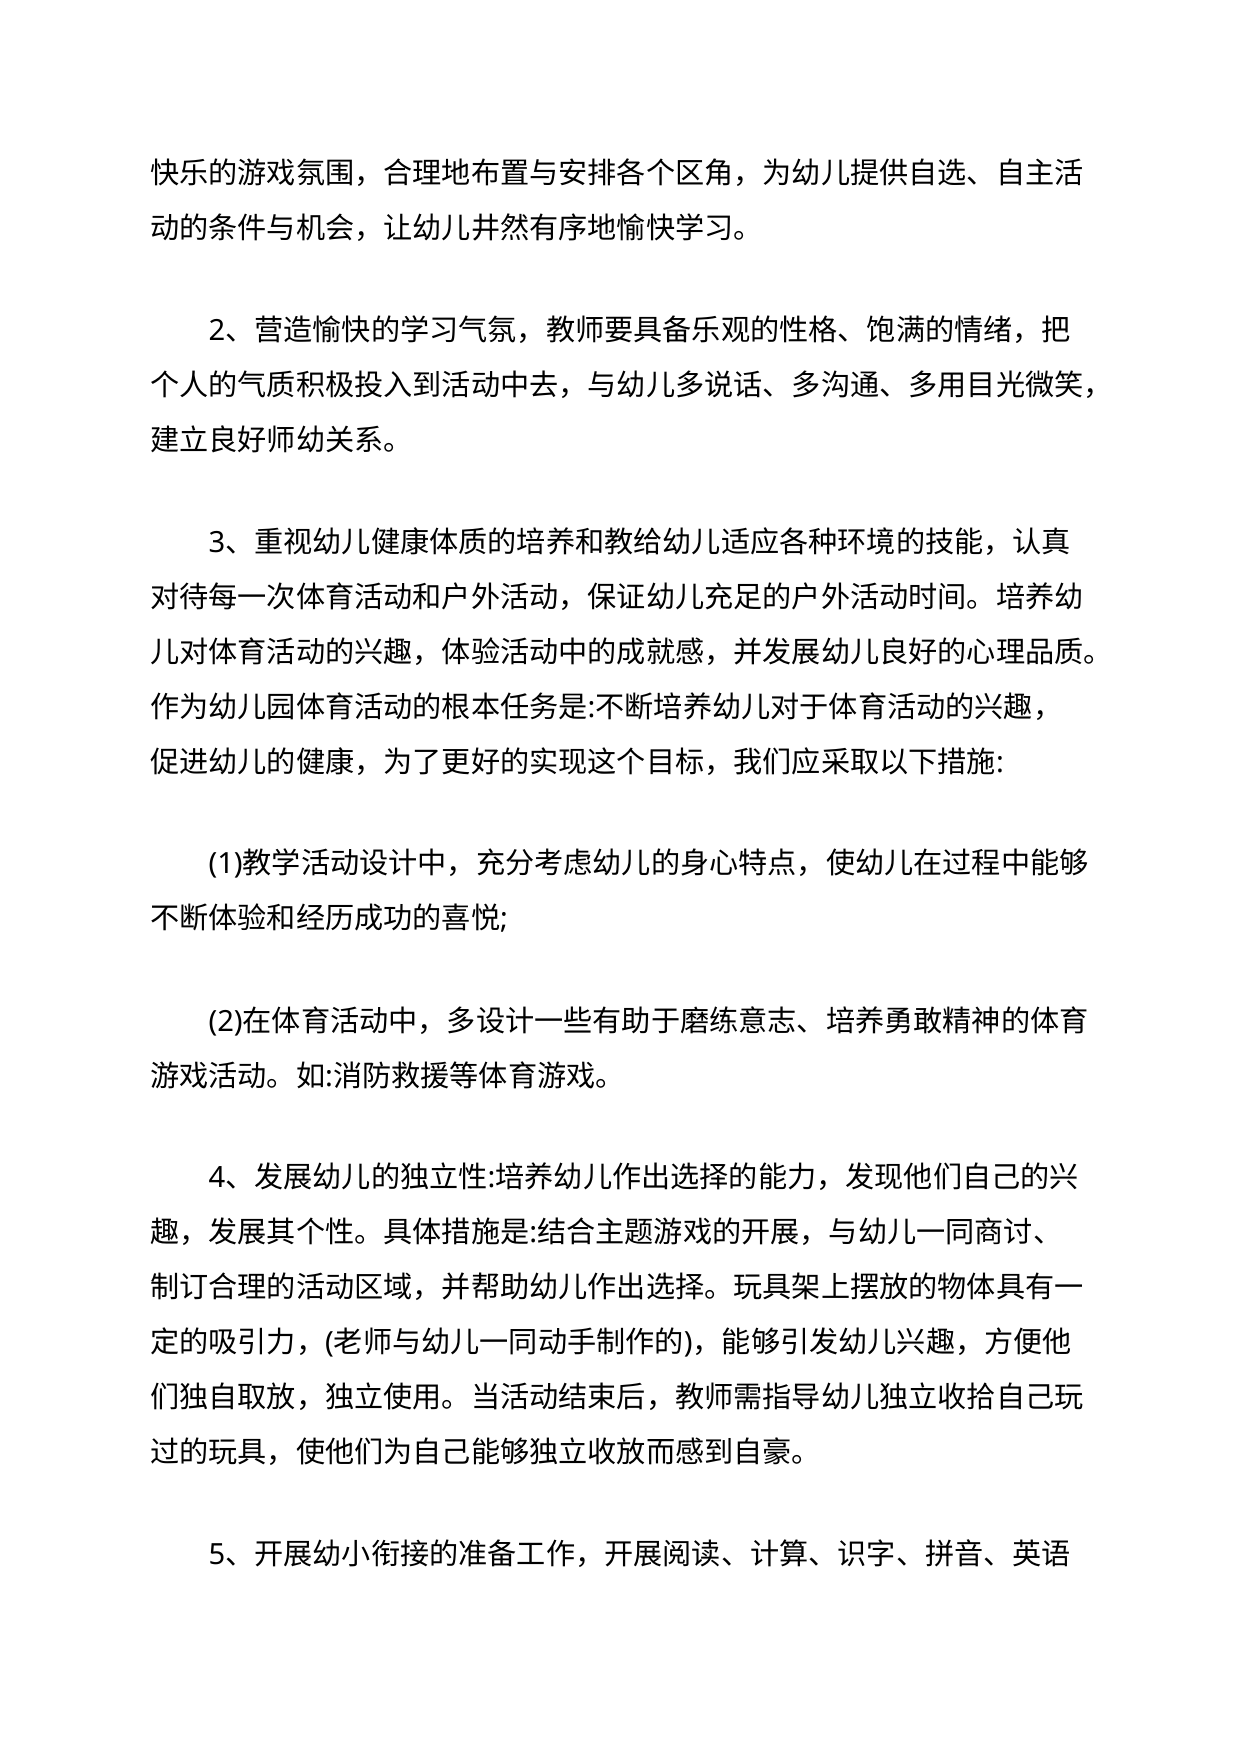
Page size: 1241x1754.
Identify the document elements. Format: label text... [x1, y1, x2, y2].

text 3、重视幼儿健康体质的培养和教给幼儿适应各种环境的技能，认真对待每一次体育活动和户外活动，保证幼儿充足的户外活动时间。培养幼儿对体育活动的兴趣，体验活动中的成就感，并发展幼儿良好的心理品质。作为幼儿园体育活动的根本任务是:不断培养幼儿对于体育活动的兴趣，促进幼儿的健康，为了更好的实现这个目标，我们应采取以下措施: [150, 518, 1090, 781]
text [150, 1531, 1090, 1573]
text (2)在体育活动中，多设计一些有助于磨练意志、培养勇敢精神的体育游戏活动。如:消防救援等体育游戏。 [150, 997, 1090, 1094]
text 2、营造愉快的学习气氛，教师要具备乐观的性格、饱满的情绪，把个人的气质积极投入到活动中去，与幼儿多说话、多沟通、多用目光微笑，建立良好师幼关系。 [150, 307, 1090, 459]
text 4、发展幼儿的独立性:培养幼儿作出选择的能力，发现他们自己的兴趣，发展其个性。具体措施是:结合主题游戏的开展，与幼儿一同商讨、制订合理的活动区域，并帮助幼儿作出选择。玩具架上摆放的物体具有一定的吸引力，(老师与幼儿一同动手制作的)，能够引发幼儿兴趣，方便他们独自取放，独立使用。当活动结束后，教师需指导幼儿独立收拾自己玩过的玩具，使他们为自己能够独立收放而感到自豪。 [150, 1154, 1090, 1471]
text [150, 150, 1090, 247]
text (1)教学活动设计中，充分考虑幼儿的身心特点，使幼儿在过程中能够不断体验和经历成功的喜悦; [150, 840, 1090, 937]
